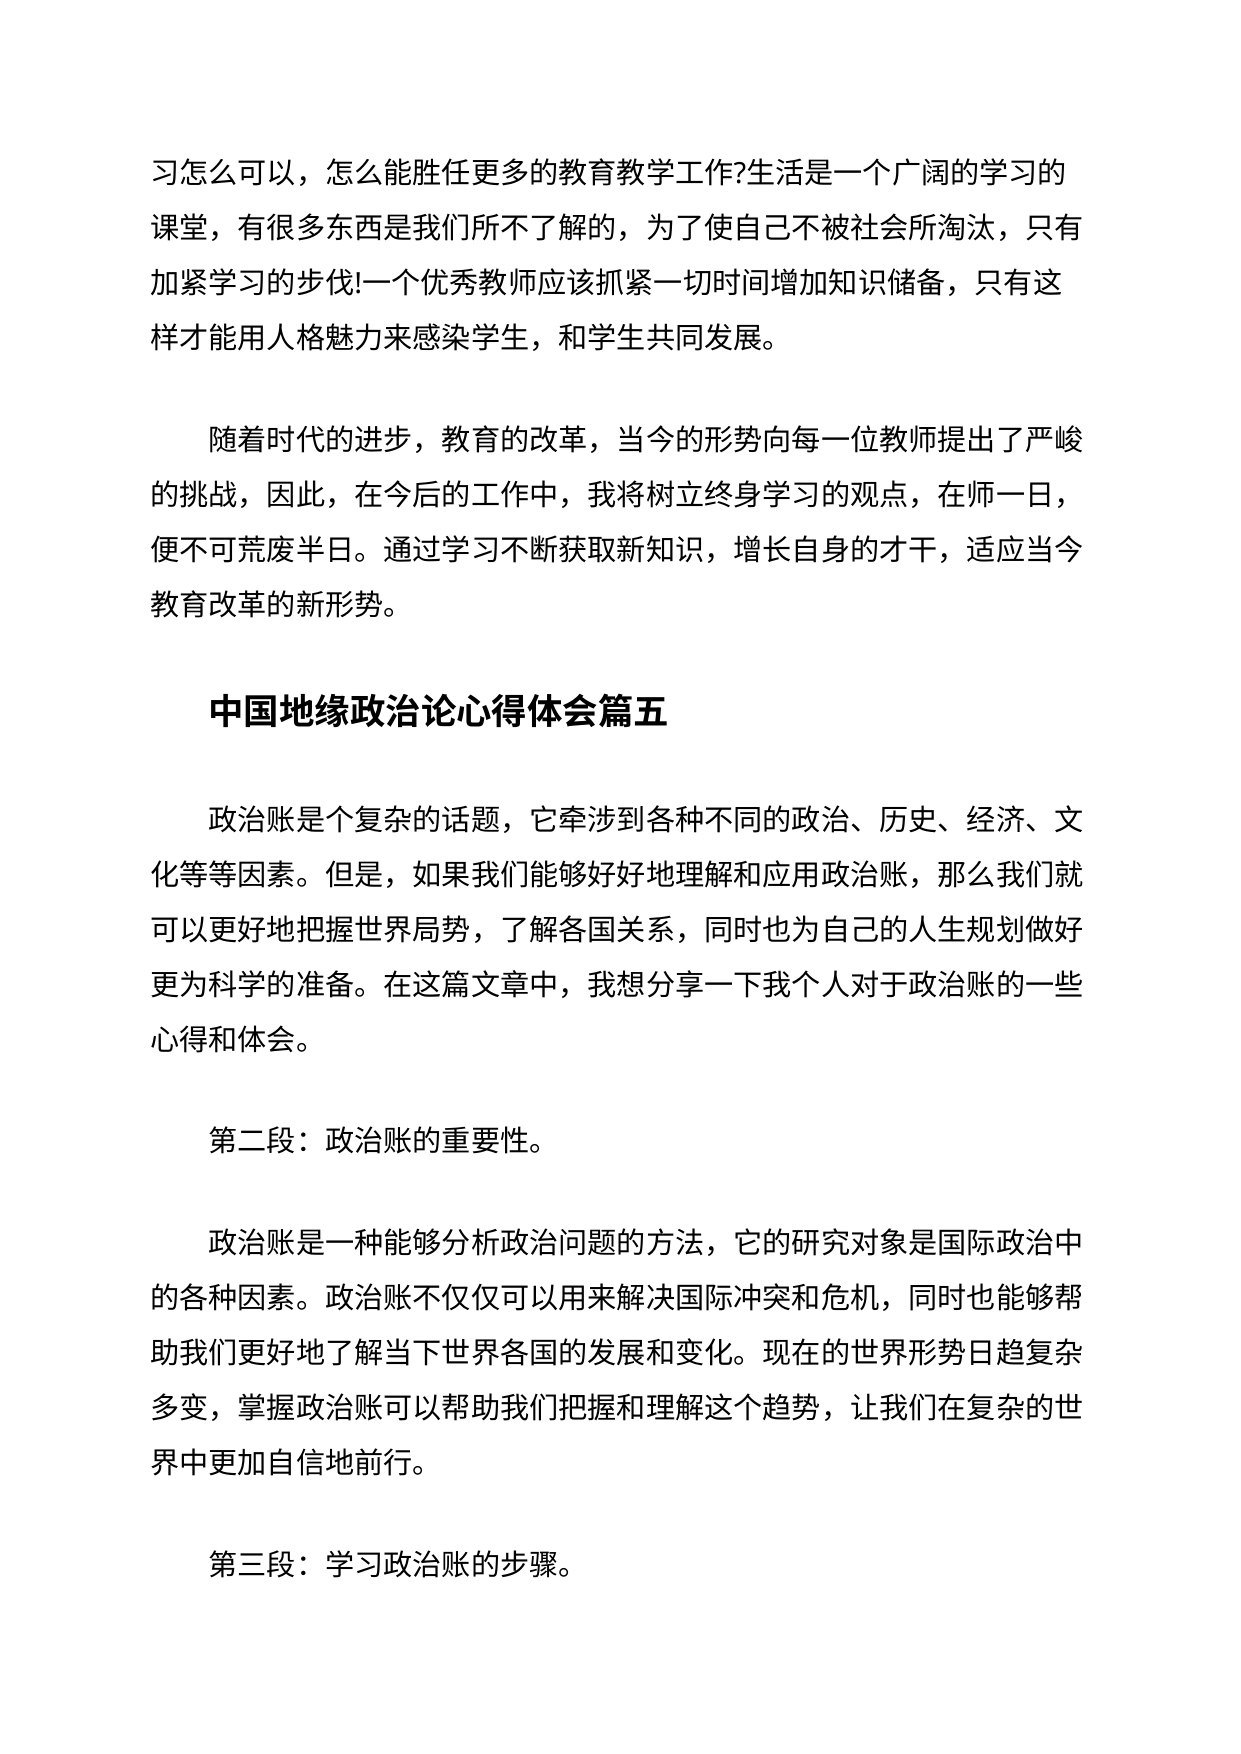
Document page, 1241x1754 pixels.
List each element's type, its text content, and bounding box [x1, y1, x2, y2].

text 政治账是个复杂的话题，它牵涉到各种不同的政治、历史、经济、文化等等因素。但是，如果我们能够好好地理解和应用政治账，那么我们就可以更好地把握世界局势，了解各国关系，同时也为自己的人生规划做好更为科学的准备。在这篇文章中，我想分享一下我个人对于政治账的一些心得和体会。 [150, 797, 1090, 1058]
text 第二段：政治账的重要性。 [150, 1118, 1090, 1160]
text 政治账是一种能够分析政治问题的方法，它的研究对象是国际政治中的各种因素。政治账不仅仅可以用来解决国际冲突和危机，同时也能够帮助我们更好地了解当下世界各国的发展和变化。现在的世界形势日趋复杂多变，掌握政治账可以帮助我们把握和理解这个趋势，让我们在复杂的世界中更加自信地前行。 [150, 1220, 1090, 1482]
text 第三段：学习政治账的步骤。 [150, 1541, 1090, 1583]
text 中国地缘政治论心得体会篇五 [150, 683, 1090, 734]
text 随着时代的进步，教育的改革，当今的形势向每一位教师提出了严峻的挑战，因此，在今后的工作中，我将树立终身学习的观点，在师一日，便不可荒废半日。通过学习不断获取新知识，增长自身的才干，适应当今教育改革的新形势。 [150, 417, 1090, 624]
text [150, 150, 1090, 357]
